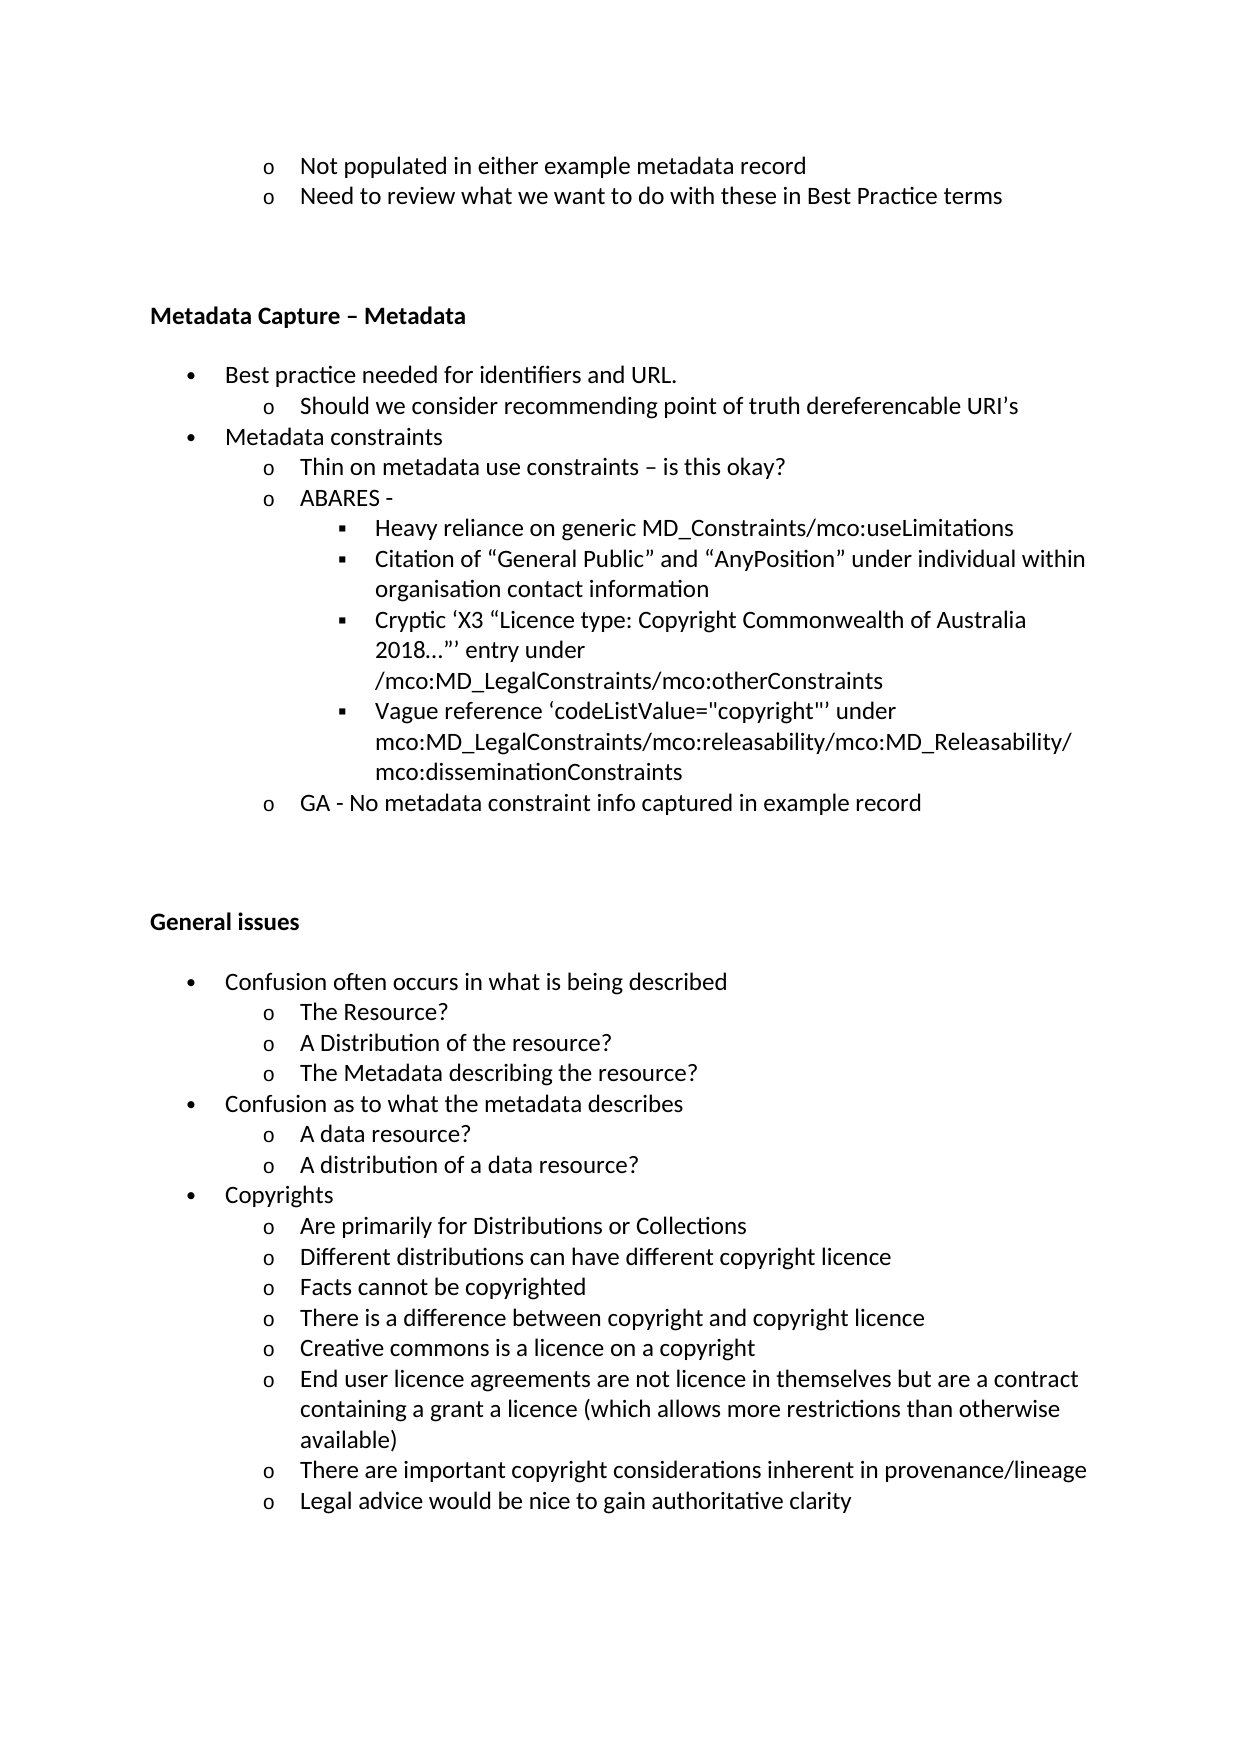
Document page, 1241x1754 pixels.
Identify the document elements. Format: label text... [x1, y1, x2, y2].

list The Metadata describing the resource? [262, 1057, 1090, 1088]
list A Distribution of the resource? [262, 1027, 1090, 1057]
list Confusion often occurs in what is being described [187, 966, 1090, 996]
text Metadata Capture – Metadata [150, 300, 1090, 330]
list Citation of “General Public” and “AnyPosition” under individual within organisation contact information [337, 543, 1090, 604]
text General issues [150, 906, 1090, 937]
list ABARES - [262, 482, 1090, 512]
list There is a difference between copyright and copyright licence [262, 1302, 1090, 1332]
list Legal advice would be nice to gain authoritative clarity [262, 1485, 1090, 1515]
list Confusion as to what the metadata describes [187, 1088, 1090, 1118]
list Not populated in either example metadata record [262, 150, 1090, 181]
list Creative commons is a licence on a copyright [262, 1332, 1090, 1363]
list GA - No metadata constraint info captured in example record [262, 787, 1090, 817]
list Best practice needed for identifiers and URL. [187, 359, 1090, 390]
list End user licence agreements are not licence in themselves but are a contract containing a grant a licence (which allows more restrictions than otherwise available) [262, 1363, 1090, 1454]
list Cryptic ‘X3 “Licence type: Copyright Commonwealth of Australia 2018…”’ entry under /mco:MD_LegalConstraints/mco:otherConstraints [337, 604, 1090, 695]
list Different distributions can have different copyright licence [262, 1241, 1090, 1271]
list Copyrights [187, 1179, 1090, 1210]
list There are important copyright considerations inherent in provenance/lineage [262, 1454, 1090, 1485]
list Heavy reliance on generic MD_Constraints/mco:useLimitations [337, 512, 1090, 543]
list Should we consider recommending point of truth dereferencable URI’s [262, 390, 1090, 421]
list A data resource? [262, 1118, 1090, 1149]
list A distribution of a data resource? [262, 1149, 1090, 1179]
list Need to review what we want to do with these in Best Practice terms [262, 181, 1090, 211]
list Thin on metadata use constraints – is this okay? [262, 451, 1090, 482]
list Metadata constraints [187, 421, 1090, 451]
list Are primarily for Distributions or Collections [262, 1210, 1090, 1241]
list The Resource? [262, 996, 1090, 1027]
list Vague reference ‘codeListValue="copyright"’ under mco:MD_LegalConstraints/mco:releasability/mco:MD_Releasability/mco:disseminationConstraints [337, 695, 1090, 787]
list Facts cannot be copyrighted [262, 1271, 1090, 1302]
